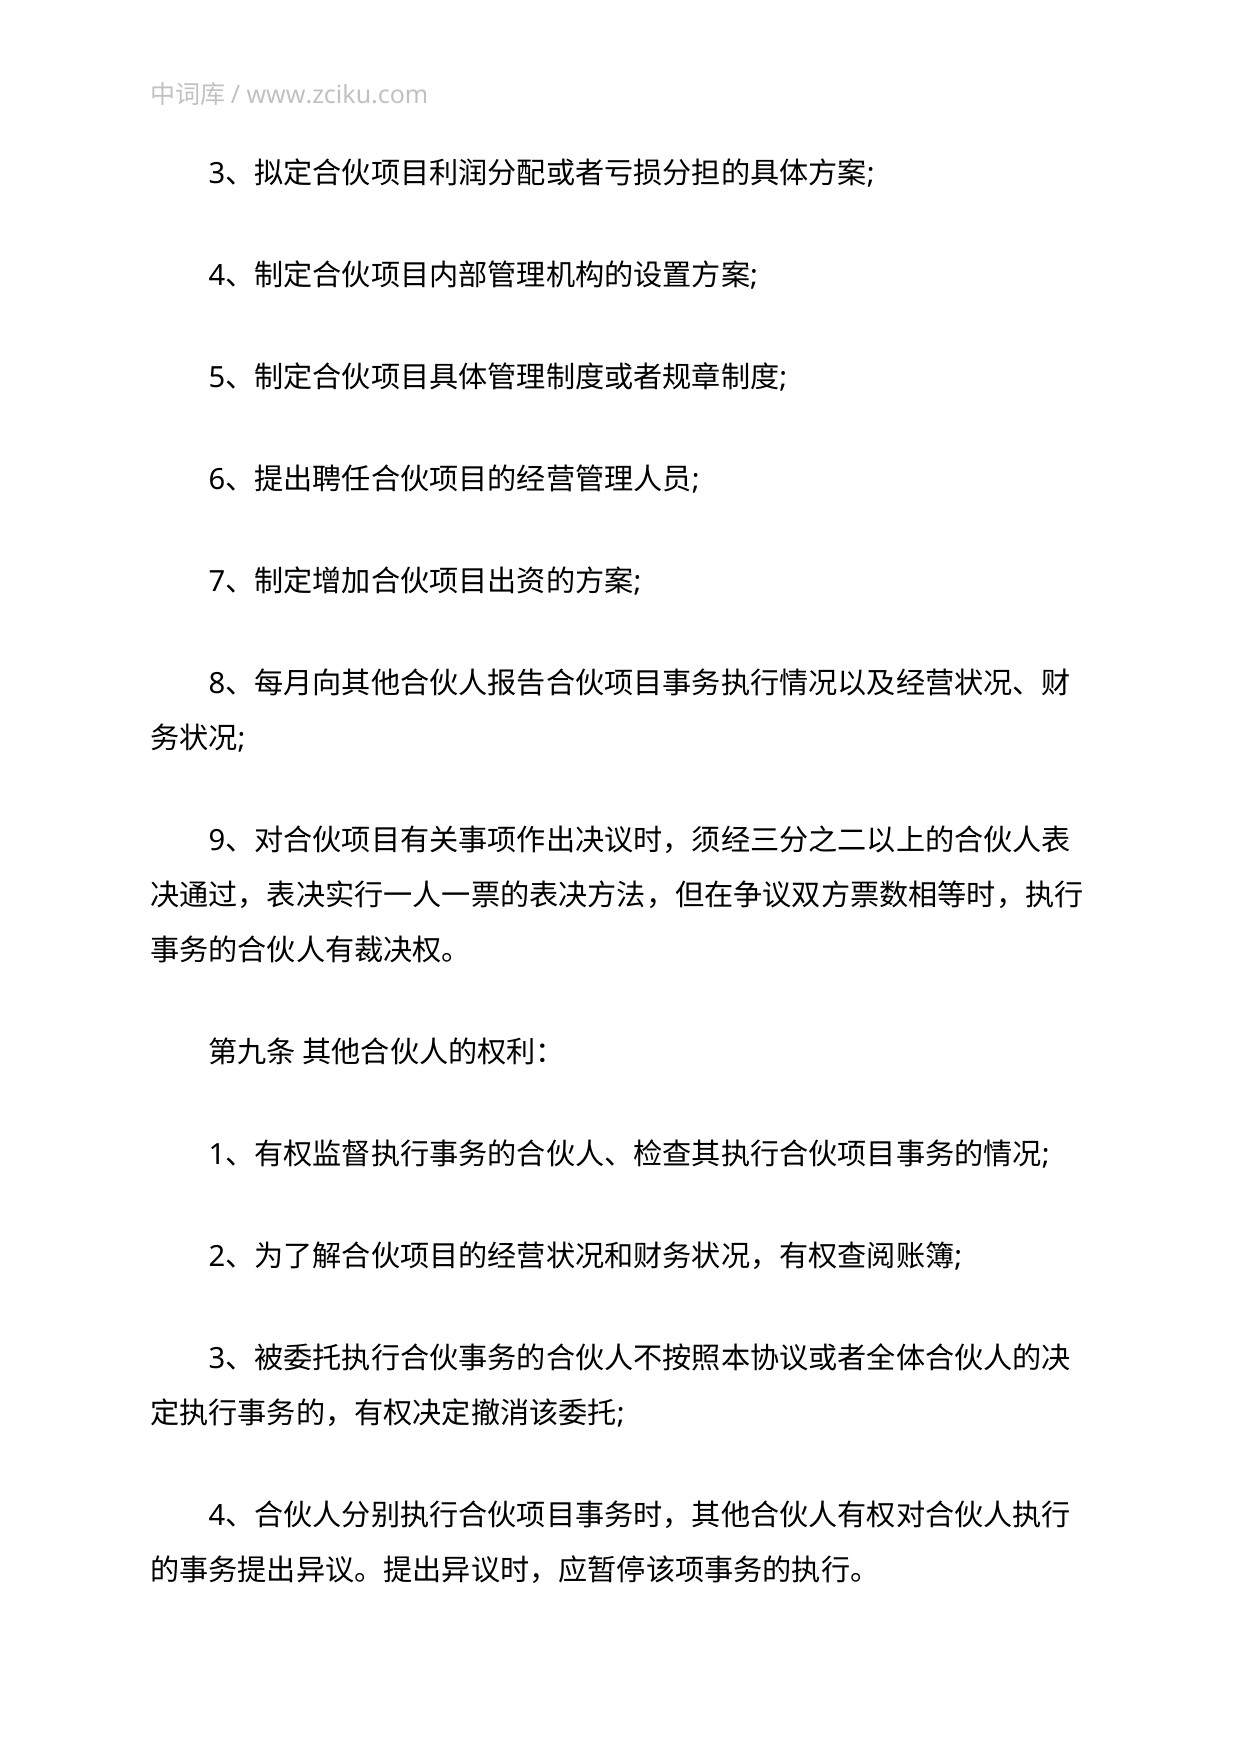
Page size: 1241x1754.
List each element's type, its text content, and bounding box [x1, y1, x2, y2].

text 7、制定增加合伙项目出资的方案; [150, 558, 1090, 600]
text 4、制定合伙项目内部管理机构的设置方案; [150, 252, 1090, 294]
text 6、提出聘任合伙项目的经营管理人员; [150, 456, 1090, 498]
text 3、被委托执行合伙事务的合伙人不按照本协议或者全体合伙人的决定执行事务的，有权决定撤消该委托; [150, 1334, 1090, 1432]
text 9、对合伙项目有关事项作出决议时，须经三分之二以上的合伙人表决通过，表决实行一人一票的表决方法，但在争议双方票数相等时，执行事务的合伙人有裁决权。 [150, 817, 1090, 969]
text 5、制定合伙项目具体管理制度或者规章制度; [150, 354, 1090, 396]
text 8、每月向其他合伙人报告合伙项目事务执行情况以及经营状况、财务状况; [150, 660, 1090, 757]
text 3、拟定合伙项目利润分配或者亏损分担的具体方案; [150, 150, 1090, 192]
text 4、合伙人分别执行合伙项目事务时，其他合伙人有权对合伙人执行的事务提出异议。提出异议时，应暂停该项事务的执行。 [150, 1491, 1090, 1588]
text 第九条 其他合伙人的权利： [150, 1028, 1090, 1071]
text 1、有权监督执行事务的合伙人、检查其执行合伙项目事务的情况; [150, 1130, 1090, 1173]
text 2、为了解合伙项目的经营状况和财务状况，有权查阅账簿; [150, 1232, 1090, 1275]
